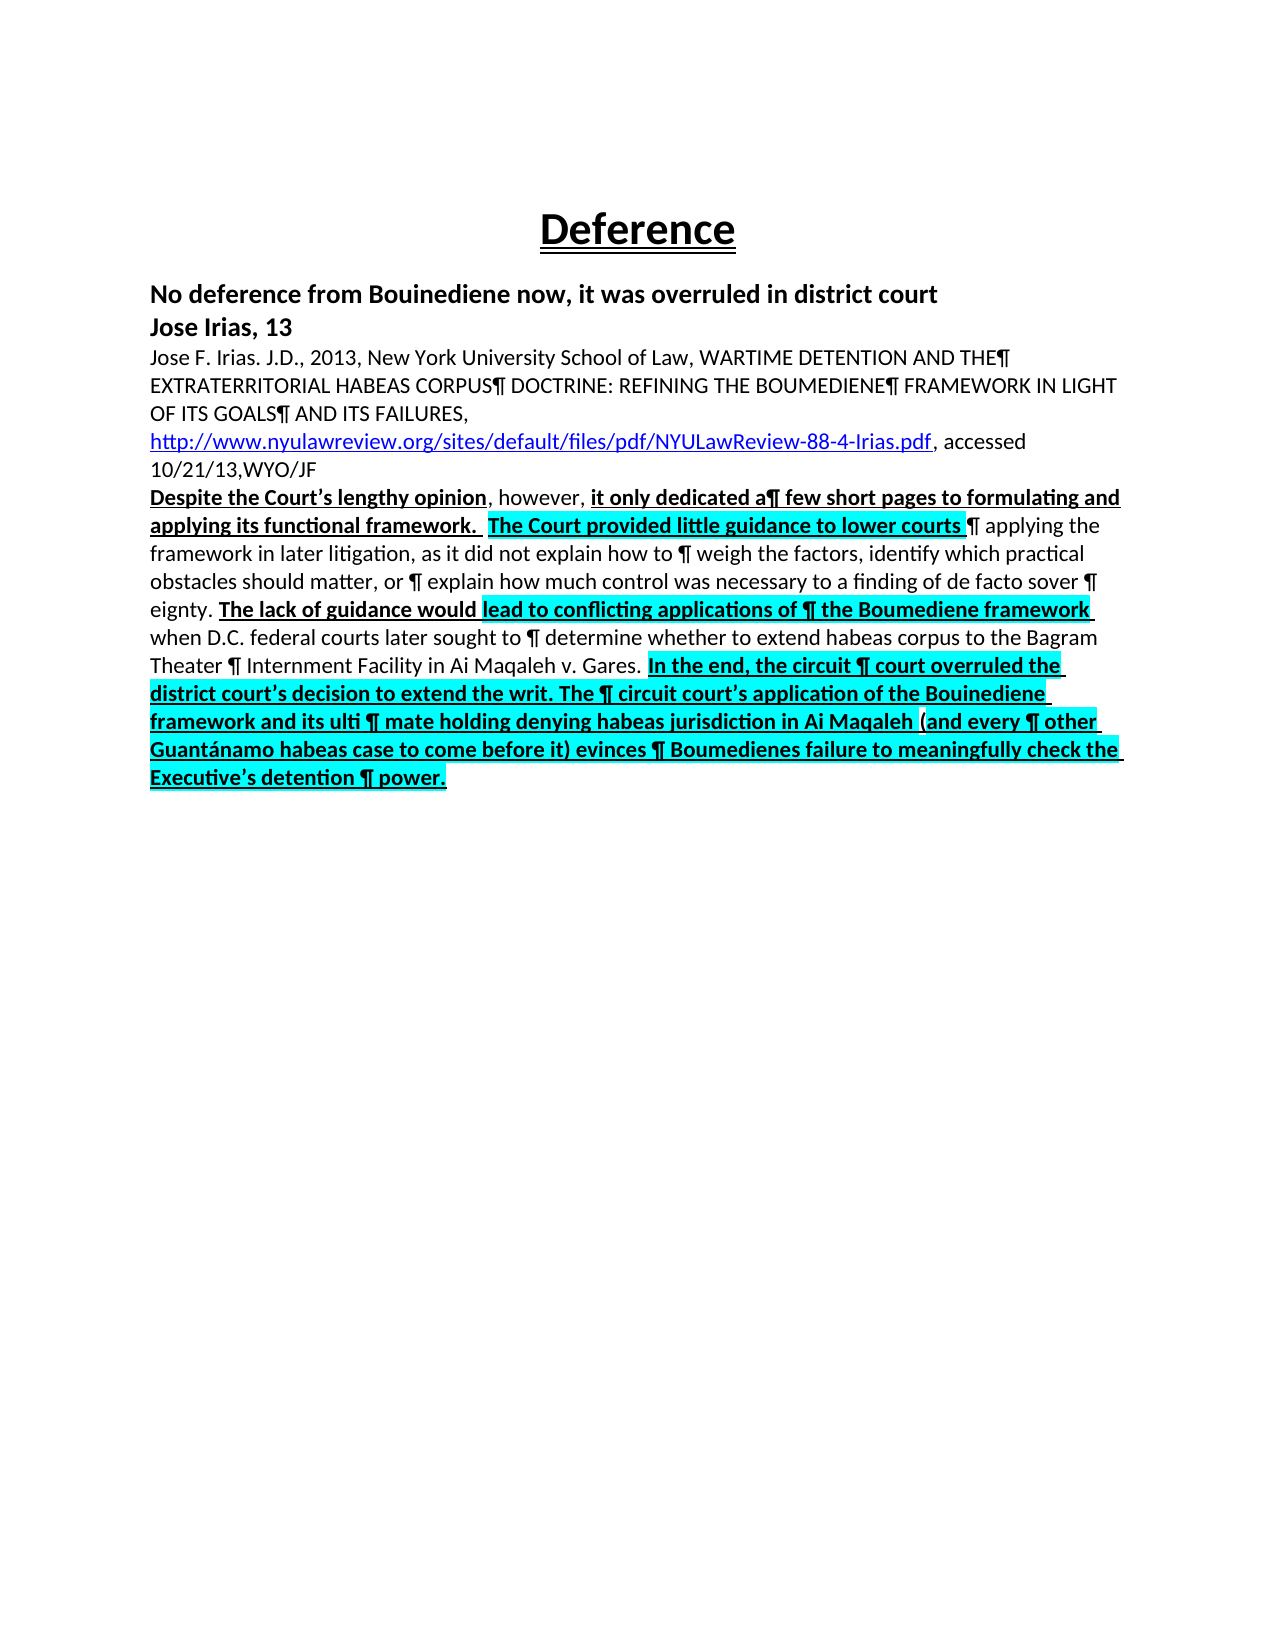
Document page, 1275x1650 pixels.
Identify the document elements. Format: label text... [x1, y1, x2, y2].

text Jose F. Irias. J.D., 2013, New York University School of Law, WARTIME DETENTION AND THE¶ EXTRATERRITORIAL HABEAS CORPUS¶ DOCTRINE: REFINING THE BOUMEDIENE¶ FRAMEWORK IN LIGHT OF ITS GOALS¶ AND ITS FAILURES, http://www.nyulawreview.org/sites/default/files/pdf/NYULawReview-88-4-Irias.pdf, accessed 10/21/13,WYO/JF [150, 343, 1125, 483]
text Jose Irias, 13 [150, 310, 1125, 343]
subtitle Deference [150, 200, 1125, 256]
subtitle No deference from Bouinediene now, it was overruled in district court [150, 277, 1125, 310]
text Despite the Court’s lengthy opinion, however, it only dedicated a¶ few short pages to formulating and applying its functional framework. The Court provided little guidance to lower courts ¶ applying the framework in later litigation, as it did not explain how to ¶ weigh the factors, identify which practical obstacles should matter, or ¶ explain how much control was necessary to a finding of de facto sover ¶ eignty. The lack of guidance would lead to conflicting applications of ¶ the Boumediene framework when D.C. federal courts later sought to ¶ determine whether to extend habeas corpus to the Bagram Theater ¶ Internment Facility in Ai Maqaleh v. Gares. In the end, the circuit ¶ court overruled the district court’s decision to extend the writ. The ¶ circuit court’s application of the Bouinediene framework and its ulti ¶ mate holding denying habeas jurisdiction in Ai Maqaleh (and every ¶ other Guantánamo habeas case to come before it) evinces ¶ Boumedienes failure to meaningfully check the Executive’s detention ¶ power. [150, 483, 1125, 791]
